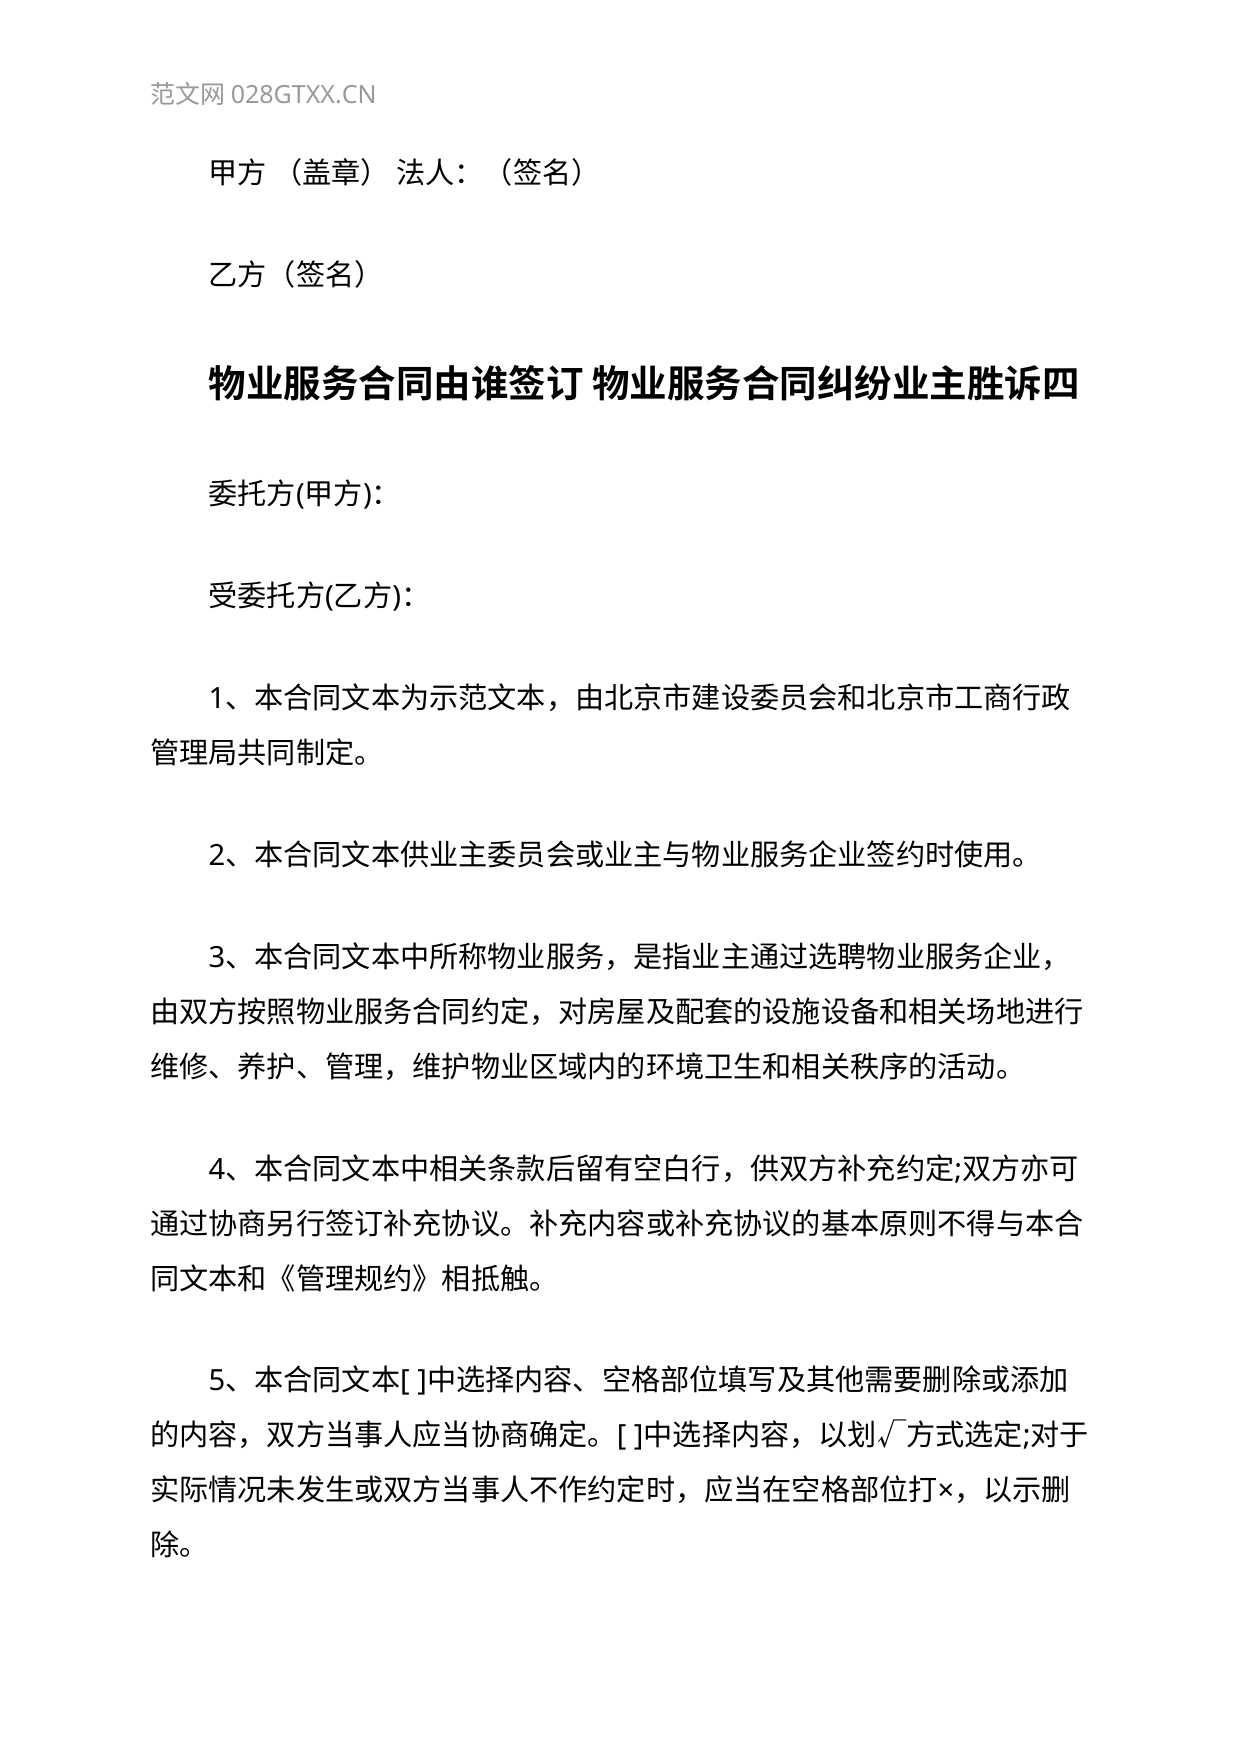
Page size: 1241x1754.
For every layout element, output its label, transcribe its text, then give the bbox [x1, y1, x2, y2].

text 受委托方(乙方)： [150, 573, 1090, 615]
text 委托方(甲方)： [150, 471, 1090, 513]
text 乙方（签名） [150, 252, 1090, 294]
text 2、本合同文本供业主委员会或业主与物业服务企业签约时使用。 [150, 832, 1090, 874]
text 物业服务合同由谁签订 物业服务合同纠纷业主胜诉四 [150, 353, 1090, 408]
text 甲方 （盖章） 法人：（签名） [150, 150, 1090, 192]
text 3、本合同文本中所称物业服务，是指业主通过选聘物业服务企业，由双方按照物业服务合同约定，对房屋及配套的设施设备和相关场地进行维修、养护、管理，维护物业区域内的环境卫生和相关秩序的活动。 [150, 934, 1090, 1086]
text 5、本合同文本[ ]中选择内容、空格部位填写及其他需要删除或添加的内容，双方当事人应当协商确定。[ ]中选择内容，以划√方式选定;对于实际情况未发生或双方当事人不作约定时，应当在空格部位打×，以示删除。 [150, 1357, 1090, 1564]
text 1、本合同文本为示范文本，由北京市建设委员会和北京市工商行政管理局共同制定。 [150, 675, 1090, 772]
text 4、本合同文本中相关条款后留有空白行，供双方补充约定;双方亦可通过协商另行签订补充协议。补充内容或补充协议的基本原则不得与本合同文本和《管理规约》相抵触。 [150, 1145, 1090, 1297]
